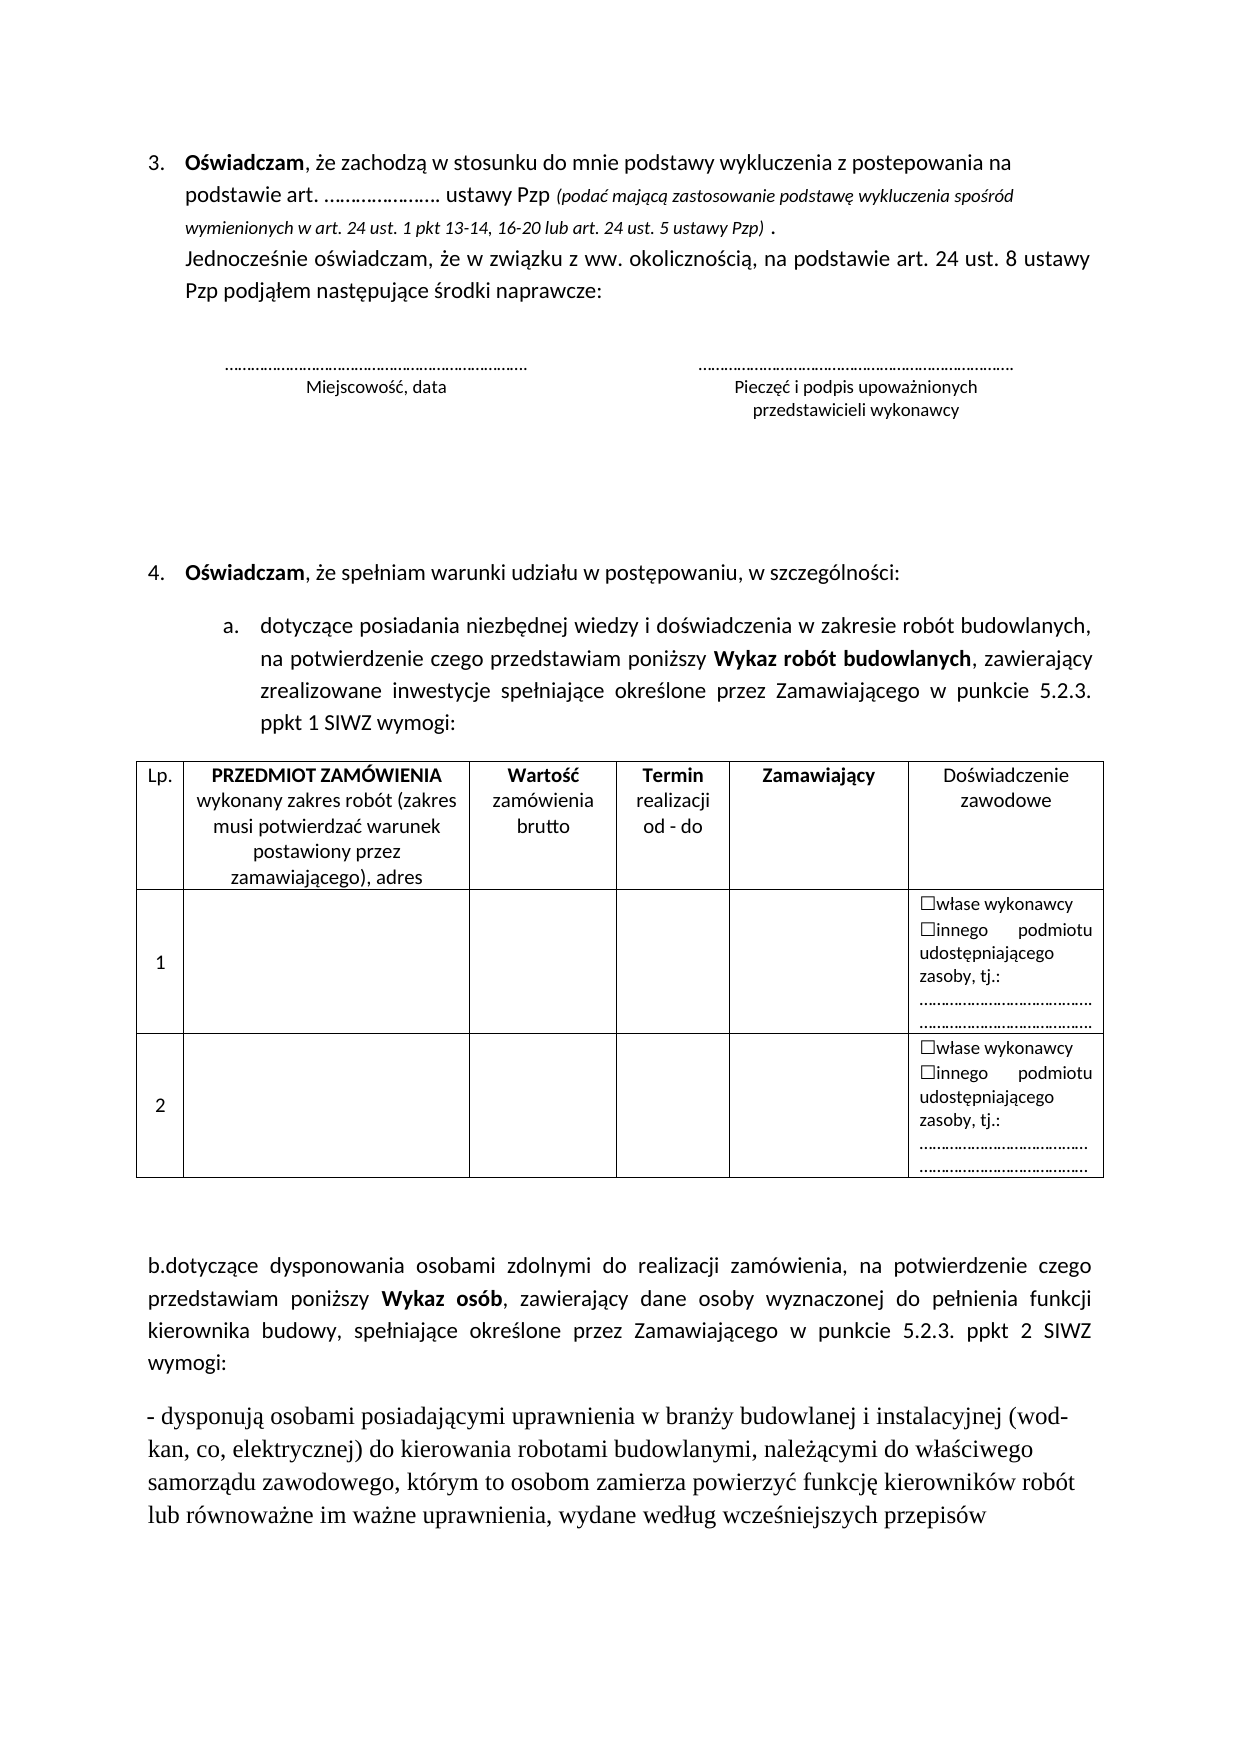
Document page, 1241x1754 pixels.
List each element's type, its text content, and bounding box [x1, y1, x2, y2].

list - dysponują osobami posiadającymi uprawnienia w branży budowlanej i instalacyjnej (wod-kan, co, elektrycznej) do kierowania robotami budowlanymi, należącymi do właściwego samorządu zawodowego, którym to osobom zamierza powierzyć funkcję kierowników robót lub równoważne im ważne uprawnienia, wydane według wcześniejszych przepisów [146, 1401, 1093, 1529]
table_header Doświadczenie zawodowe [909, 762, 1103, 889]
table_header Zamawiający [730, 762, 908, 889]
table_cell [730, 890, 908, 1033]
table_cell [184, 890, 469, 1033]
table_header Termin realizacji od - do [617, 762, 729, 889]
table_cell 1 [137, 890, 183, 1033]
table_cell ☐włase wykonawcy ☐innego podmiotu udostępniającego zasoby, tj.: …………………………………. …………………………………. [909, 890, 1103, 1033]
table_header PRZEDMIOT ZAMÓWIENIA wykonany zakres robót (zakres musi potwierdzać warunek postawiony przez zamawiającego), adres [184, 762, 469, 889]
table_header Wartość zamówienia brutto [470, 762, 616, 889]
table_header ……………………………………………………………. Miejscowość, data [136, 329, 616, 558]
table_cell [470, 890, 616, 1033]
table_cell [617, 890, 729, 1033]
text b.dotyczące dysponowania osobami zdolnymi do realizacji zamówienia, na potwierdzenie czego przedstawiam poniższy Wykaz osób, zawierający dane osoby wyznaczonej do pełnienia funkcji kierownika budowy, spełniające określone przez Zamawiającego w punkcie 5.2.3. ppkt 2 SIWZ wymogi: [148, 1252, 1093, 1376]
table_cell [470, 1034, 616, 1177]
table_cell [730, 1034, 908, 1177]
table_cell [184, 1034, 469, 1177]
table_cell [617, 1034, 729, 1177]
list Oświadczam, że zachodzą w stosunku do mnie podstawy wykluczenia z postepowania na podstawie art. …………………. ustawy Pzp (podać mającą zastosowanie podstawę wykluczenia spośród wymienionych w art. 24 ust. 1 pkt 13-14, 16-20 lub art. 24 ust. 5 ustawy Pzp) . [148, 148, 1093, 240]
list Oświadczam, że spełniam warunki udziału w postępowaniu, w szczególności: [148, 558, 1093, 587]
table_header Lp. [137, 762, 183, 889]
table_header ………………………………………………………………. Pieczęć i podpis upoważnionych przedstawicieli wykonawcy [616, 329, 1096, 558]
table_cell 2 [137, 1034, 183, 1177]
list dotyczące posiadania niezbędnej wiedzy i doświadczenia w zakresie robót budowlanych, na potwierdzenie czego przedstawiam poniższy Wykaz robót budowlanych, zawierający zrealizowane inwestycje spełniające określone przez Zamawiającego w punkcie 5.2.3. ppkt 1 SIWZ wymogi: [223, 612, 1093, 736]
text Jednocześnie oświadczam, że w związku z ww. okolicznością, na podstawie art. 24 ust. 8 ustawy Pzp podjąłem następujące środki naprawcze: [185, 244, 1093, 304]
table_cell ☐włase wykonawcy ☐innego podmiotu udostępniającego zasoby, tj.: ………………………………… ………………………………… [909, 1034, 1103, 1177]
